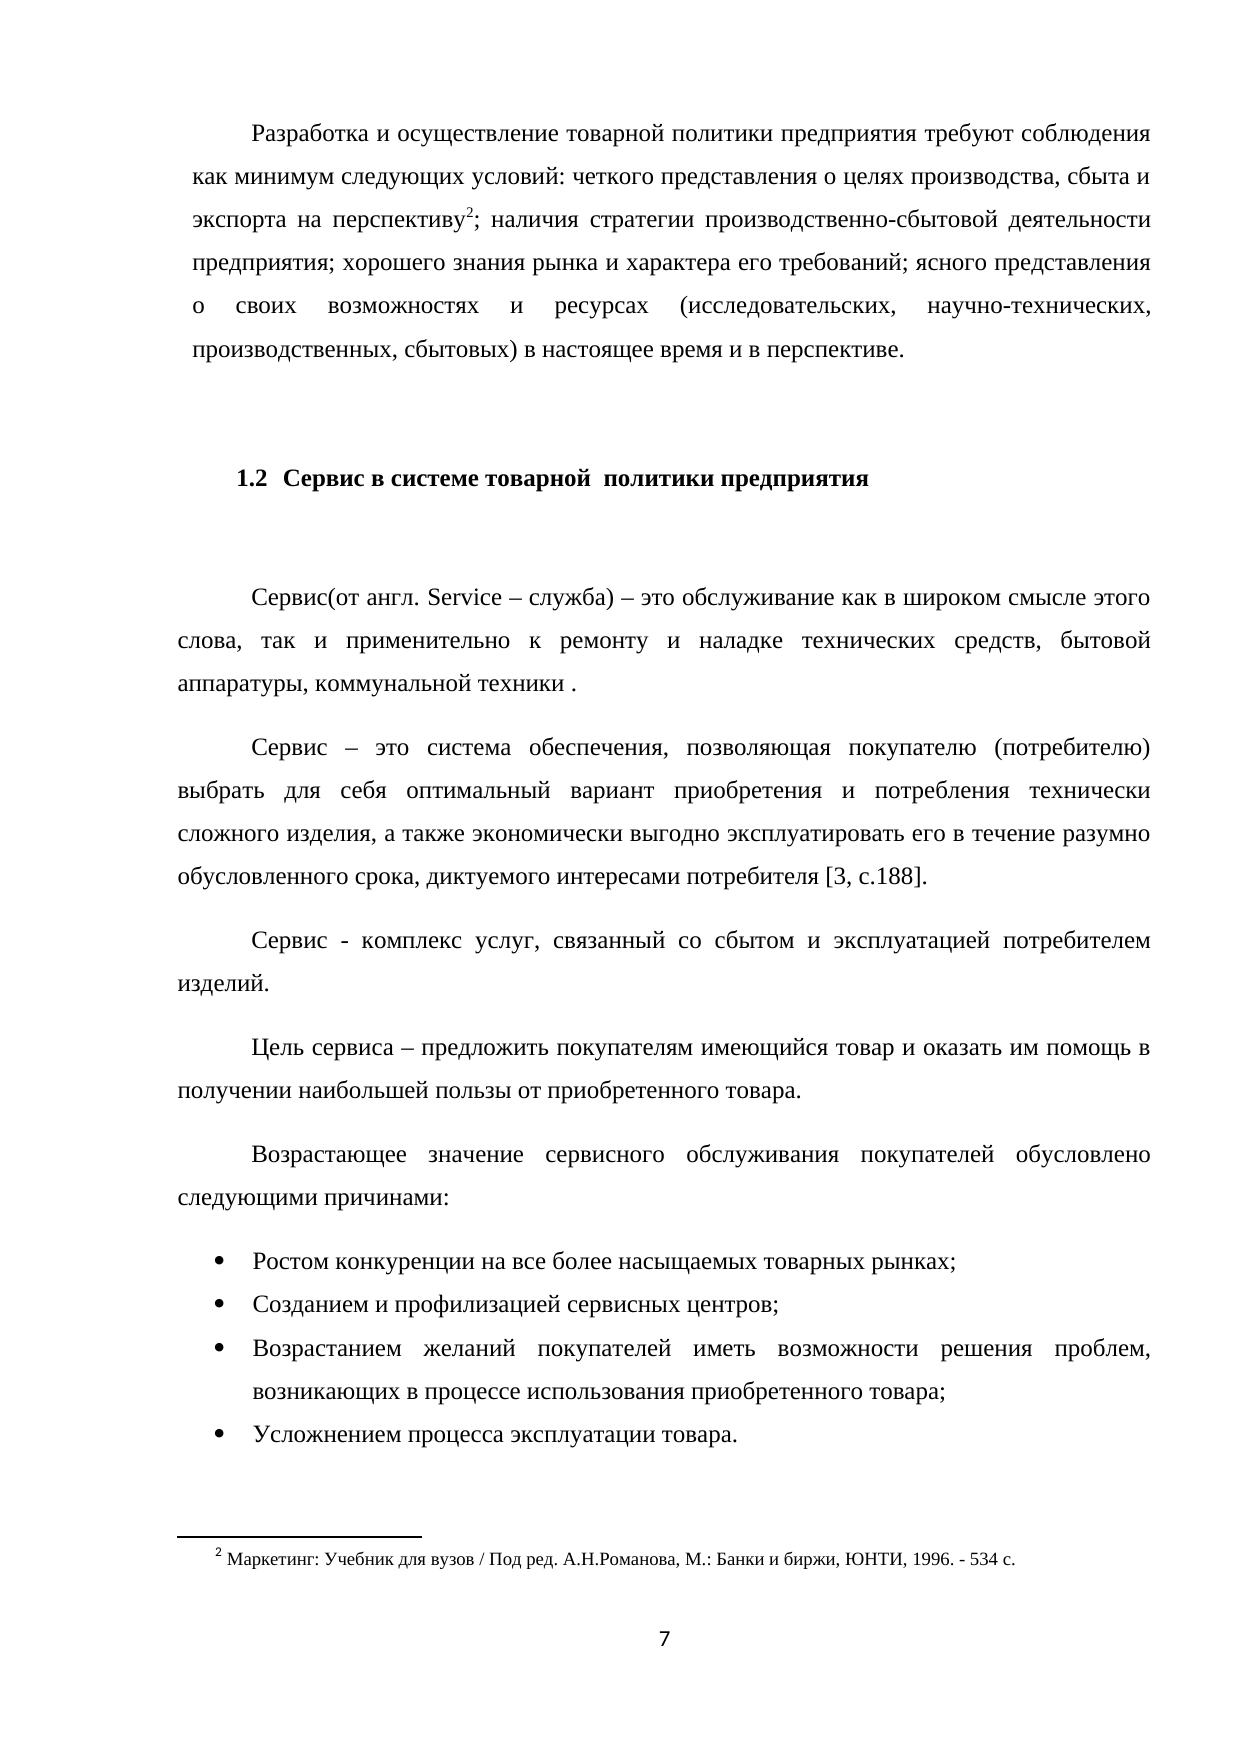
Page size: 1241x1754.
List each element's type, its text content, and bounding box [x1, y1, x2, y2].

text Возрастающее значение сервисного обслуживания покупателей обусловлено следующими причинами: [177, 1139, 1152, 1211]
text Сервис – это система обеспечения, позволяющая покупателю (потребителю) выбрать для себя оптимальный вариант приобретения и потребления технически сложного изделия, а также экономически выгодно эксплуатировать его в течение разумно обусловленного срока, диктуемого интересами потребителя [3, с.188]. [177, 732, 1152, 890]
list Сервис в системе товарной политики предприятия [236, 463, 1152, 492]
list Усложнением процесса эксплуатации товара. [215, 1419, 1152, 1448]
list Ростом конкуренции на все более насыщаемых товарных рынках; [215, 1246, 1152, 1275]
text Сервис(от англ. Service – служба) – это обслуживание как в широком смысле этого слова, так и применительно к ремонту и наладке технических средств, бытовой аппаратуры, коммунальной техники . [177, 582, 1152, 697]
list Созданием и профилизацией сервисных центров; [215, 1289, 1152, 1318]
list Возрастанием желаний покупателей иметь возможности решения проблем, возникающих в процессе использования приобретенного товара; [215, 1333, 1152, 1404]
text Цель сервиса – предложить покупателям имеющийся товар и оказать им помощь в получении наибольшей пользы от приобретенного товара. [177, 1032, 1152, 1104]
text Сервис - комплекс услуг, связанный со сбытом и эксплуатацией потребителем изделий. [177, 925, 1152, 997]
text Разработка и осуществление товарной политики предприятия требуют соблюдения как минимум следующих условий: четкого представления о целях производства, сбыта и экспорта на перспективу; наличия стратегии производственно-сбытовой деятельности предприятия; хорошего знания рынка и характера его требований; ясного представления о своих возможностях и ресурсах (исследовательских, научно-технических, производственных, сбытовых) в настоящее время и в перспективе. [192, 118, 1152, 362]
